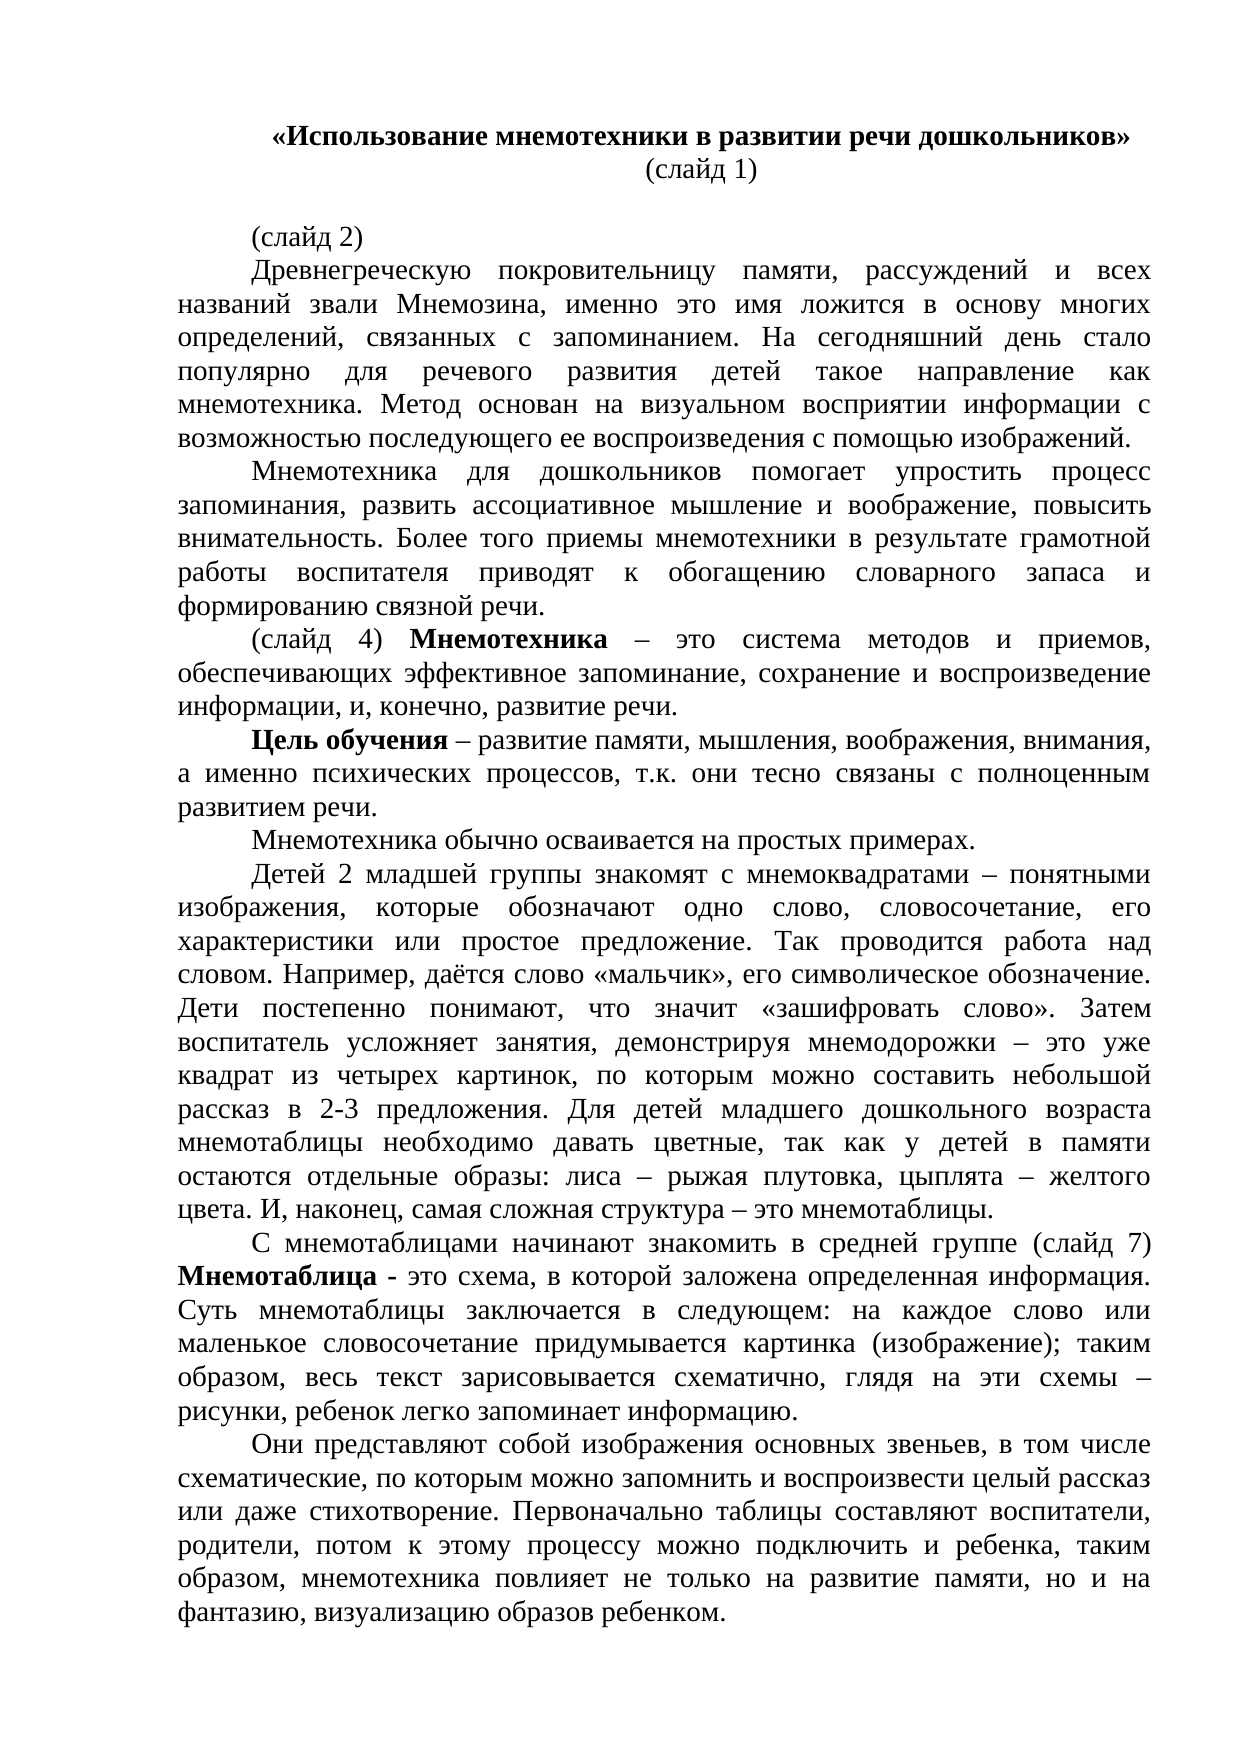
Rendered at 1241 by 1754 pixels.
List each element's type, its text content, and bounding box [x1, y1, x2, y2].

text Детей 2 младшей группы знакомят с мнемоквадратами – понятными изображения, которые обозначают одно слово, словосочетание, его характеристики или простое предложение. Так проводится работа над словом. Например, даётся слово «мальчик», его символическое обозначение. Дети постепенно понимают, что значит «зашифровать слово». Затем воспитатель усложняет занятия, демонстрируя мнемодорожки – это уже квадрат из четырех картинок, по которым можно составить небольшой рассказ в 2-3 предложения. Для детей младшего дошкольного возраста мнемотаблицы необходимо давать цветные, так как у детей в памяти остаются отдельные образы: лиса – рыжая плутовка, цыплята – желтого цвета. И, наконец, самая сложная структура – это мнемотаблицы. [177, 990, 1152, 1225]
text Древнегреческую покровительницу памяти, рассуждений и всех названий звали Мнемозина, именно это имя ложится в основу многих определений, связанных с запоминанием. На сегодняшний день стало популярно для речевого развития детей такое направление как мнемотехника. Метод основан на визуальном восприятии информации с возможностью последующего ее воспроизведения с помощью изображений. [177, 252, 1152, 453]
text Мнемотехника для дошкольников помогает упростить процесс запоминания, развить ассоциативное мышление и воображение, повысить внимательность. Более того приемы мнемотехники в результате грамотной работы воспитателя приводят к обогащению словарного запаса и формированию связной речи. [177, 453, 1152, 621]
text Цель обучения – развитие памяти, мышления, воображения, внимания, а именно психических процессов, т.к. они тесно связаны с полноценным развитием речи. [177, 722, 1152, 822]
text Они представляют собой изображения основных звеньев, в том числе схематические, по которым можно запомнить и воспроизвести целый рассказ или даже стихотворение. Первоначально таблицы составляют воспитатели, родители, потом к этому процессу можно подключить и ребенка, таким образом, мнемотехника повлияет не только на развитие памяти, но и на фантазию, визуализацию образов ребенком. [177, 1426, 1152, 1627]
text (слайд 4) Мнемотехника – это система методов и приемов, обеспечивающих эффективное запоминание, сохранение и воспроизведение информации, и, конечно, развитие речи. [177, 621, 1152, 722]
text (слайд 2) [177, 219, 1152, 252]
text С мнемотаблицами начинают знакомить в средней группе (слайд 7) Мнемотаблица - это схема, в которой заложена определенная информация. Суть мнемотаблицы заключается в следующем: на каждое слово или маленькое словосочетание придумывается картинка (изображение); таким образом, весь текст зарисовывается схематично, глядя на эти схемы – рисунки, ребенок легко запоминает информацию. [177, 1225, 1152, 1426]
text (слайд 1) [177, 152, 1152, 185]
text Мнемотехника обычно осваивается на простых примерах. [177, 822, 1152, 856]
text «Использование мнемотехники в развитии речи дошкольников» [177, 118, 1152, 152]
text Детей 2 младшей группы знакомят с мнемоквадратами – понятными изображения, которые обозначают одно слово, словосочетание, его характеристики или простое предложение. Так проводится работа над словом. Например, даётся слово «мальчик», его символическое обозначение. Дети постепенно понимают, что значит «зашифровать слово». Затем воспитатель усложняет занятия, демонстрируя мнемодорожки – это уже квадрат из четырех картинок, по которым можно составить небольшой рассказ в 2-3 предложения. Для детей младшего дошкольного возраста мнемотаблицы необходимо давать цветные, так как у детей в памяти остаются отдельные образы: лиса – рыжая плутовка, цыплята – желтого цвета. И, наконец, самая сложная структура – это мнемотаблицы. [177, 856, 1152, 957]
